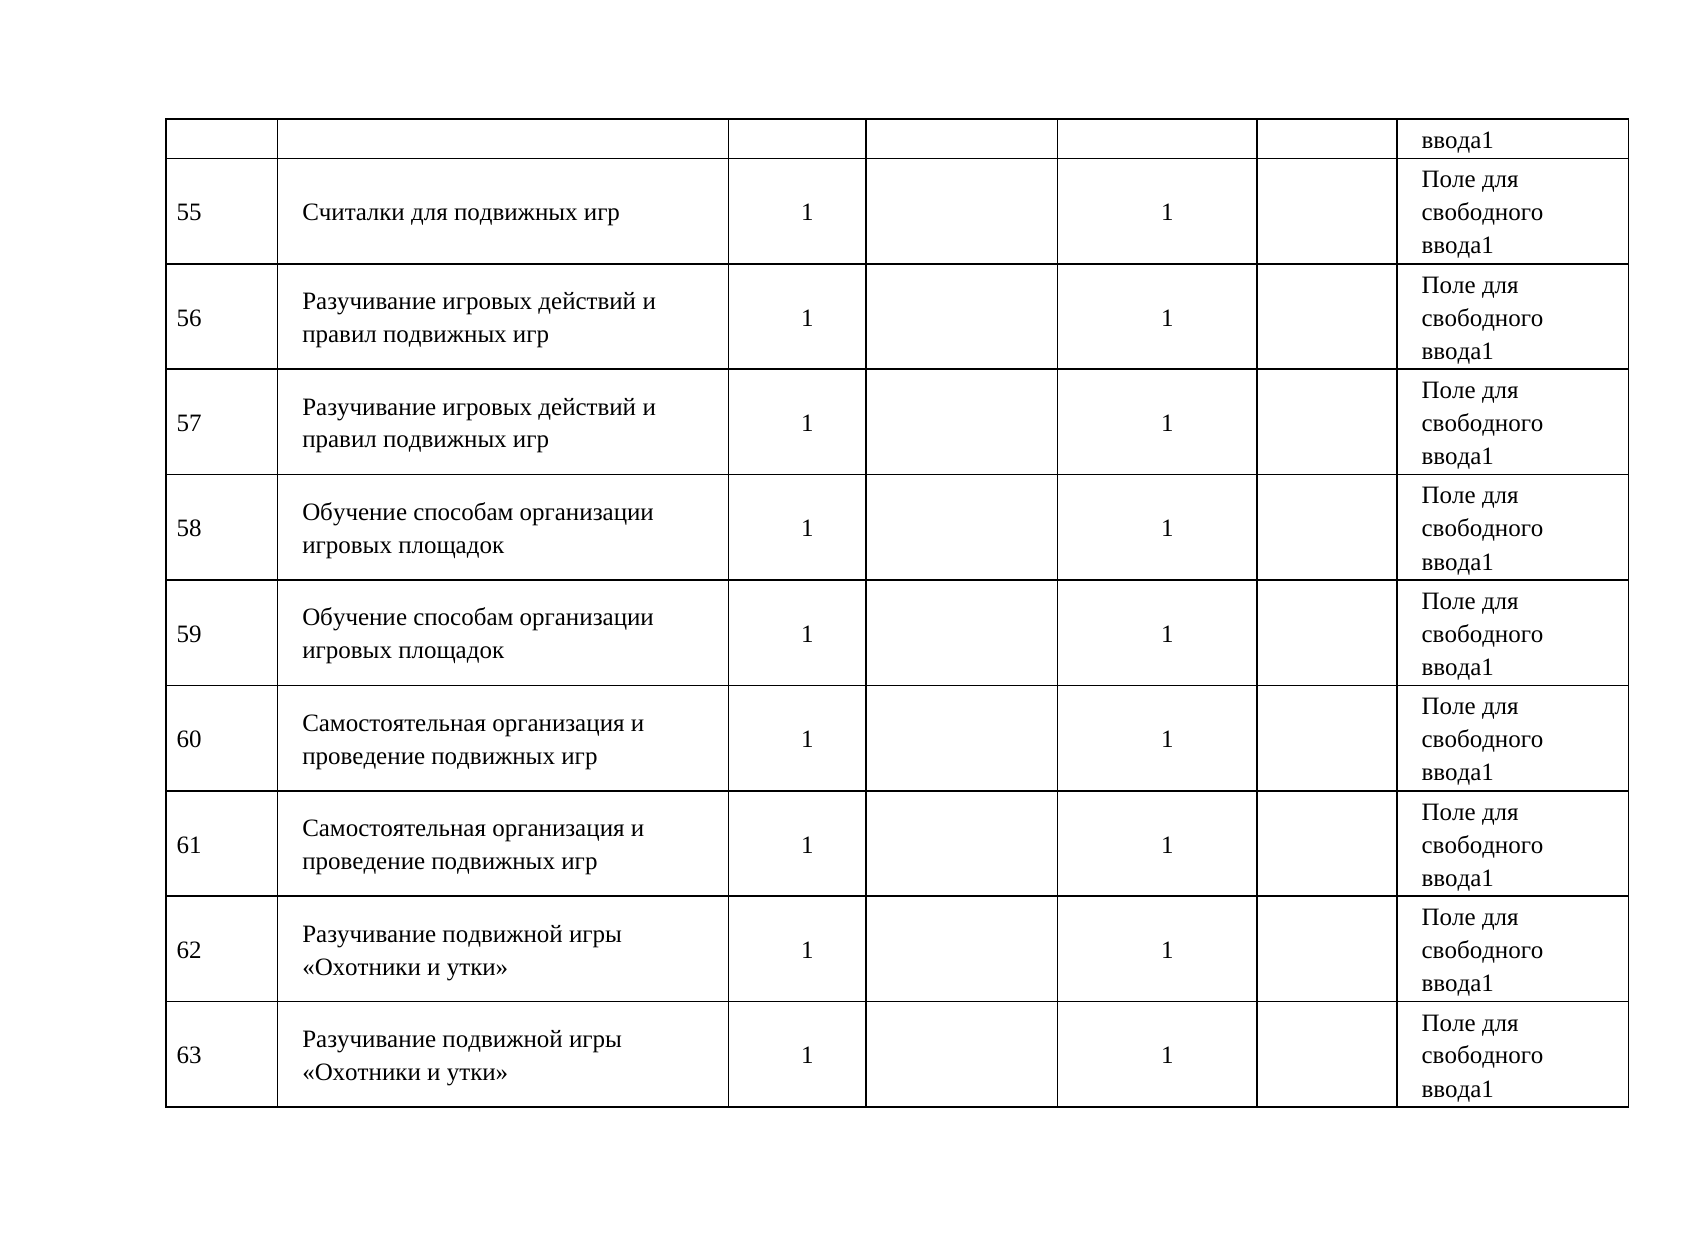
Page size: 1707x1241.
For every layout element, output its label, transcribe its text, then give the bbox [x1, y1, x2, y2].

table_cell 1 [729, 370, 865, 474]
table_cell [1258, 1002, 1396, 1106]
table_cell 1 [1058, 686, 1256, 790]
table_cell Поле для свободного ввода1 [1398, 265, 1628, 368]
table_cell 1 [1058, 581, 1256, 684]
table_cell Самостоятельная организация и проведение подвижных игр [278, 686, 728, 790]
table_cell Разучивание игровых действий и правил подвижных игр [278, 370, 728, 474]
table_cell [1258, 897, 1396, 1001]
table_cell Разучивание подвижной игры «Охотники и утки» [278, 1002, 728, 1106]
table_cell [1258, 686, 1396, 790]
table_cell [1258, 265, 1396, 368]
table_cell 1 [729, 1002, 865, 1106]
table_cell Поле для свободного ввода1 [1398, 475, 1628, 579]
table_cell 1 [729, 792, 865, 895]
table_cell [1258, 159, 1396, 263]
table_cell 1 [1058, 792, 1256, 895]
table_cell [1258, 120, 1396, 157]
table_cell 1 [1058, 370, 1256, 474]
table_cell Самостоятельная организация и проведение подвижных игр [278, 792, 728, 895]
table_cell [867, 475, 1057, 579]
table_cell 1 [729, 686, 865, 790]
table_cell 1 [729, 265, 865, 368]
table_cell 1 [1058, 1002, 1256, 1106]
table_cell 1 [729, 897, 865, 1001]
table_cell 62 [167, 897, 277, 1001]
table_cell Поле для свободного ввода1 [1398, 897, 1628, 1001]
table_cell Поле для свободного ввода1 [1398, 792, 1628, 895]
table_cell [867, 159, 1057, 263]
table_cell Поле для свободного ввода1 [1398, 581, 1628, 684]
table_cell 1 [729, 159, 865, 263]
table_cell 1 [729, 581, 865, 684]
table_cell Считалки для подвижных игр [278, 159, 728, 263]
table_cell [278, 120, 728, 157]
table_cell [867, 120, 1057, 157]
table_cell Поле для свободного ввода1 [1398, 370, 1628, 474]
table_cell [867, 792, 1057, 895]
table_cell 61 [167, 792, 277, 895]
table_cell [1258, 792, 1396, 895]
table_cell 1 [1058, 475, 1256, 579]
table_cell 1 [1058, 159, 1256, 263]
table_cell 1 [1058, 897, 1256, 1001]
table_cell 60 [167, 686, 277, 790]
table_cell [867, 686, 1057, 790]
table_cell 1 [1058, 265, 1256, 368]
table_cell Разучивание подвижной игры «Охотники и утки» [278, 897, 728, 1001]
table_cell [1398, 120, 1628, 157]
table_cell 1 [1058, 120, 1256, 157]
table_cell [867, 897, 1057, 1001]
table_cell 63 [167, 1002, 277, 1106]
table_cell 59 [167, 581, 277, 684]
table_cell 58 [167, 475, 277, 579]
table_cell [867, 581, 1057, 684]
table_cell 54 [167, 120, 277, 157]
table_cell Обучение способам организации игровых площадок [278, 475, 728, 579]
table_cell Разучивание игровых действий и правил подвижных игр [278, 265, 728, 368]
table_cell Обучение способам организации игровых площадок [278, 581, 728, 684]
table_cell 57 [167, 370, 277, 474]
table_cell [1258, 581, 1396, 684]
table_cell 55 [167, 159, 277, 263]
table_cell 1 [729, 475, 865, 579]
table_cell [867, 370, 1057, 474]
table_cell [867, 265, 1057, 368]
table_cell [1398, 1002, 1628, 1106]
table_cell [867, 1002, 1057, 1106]
table_cell Поле для свободного ввода1 [1398, 686, 1628, 790]
table_cell 56 [167, 265, 277, 368]
table_cell 1 [729, 120, 865, 157]
table_cell [1258, 475, 1396, 579]
table_cell [1258, 370, 1396, 474]
table_cell Поле для свободного ввода1 [1398, 159, 1628, 263]
